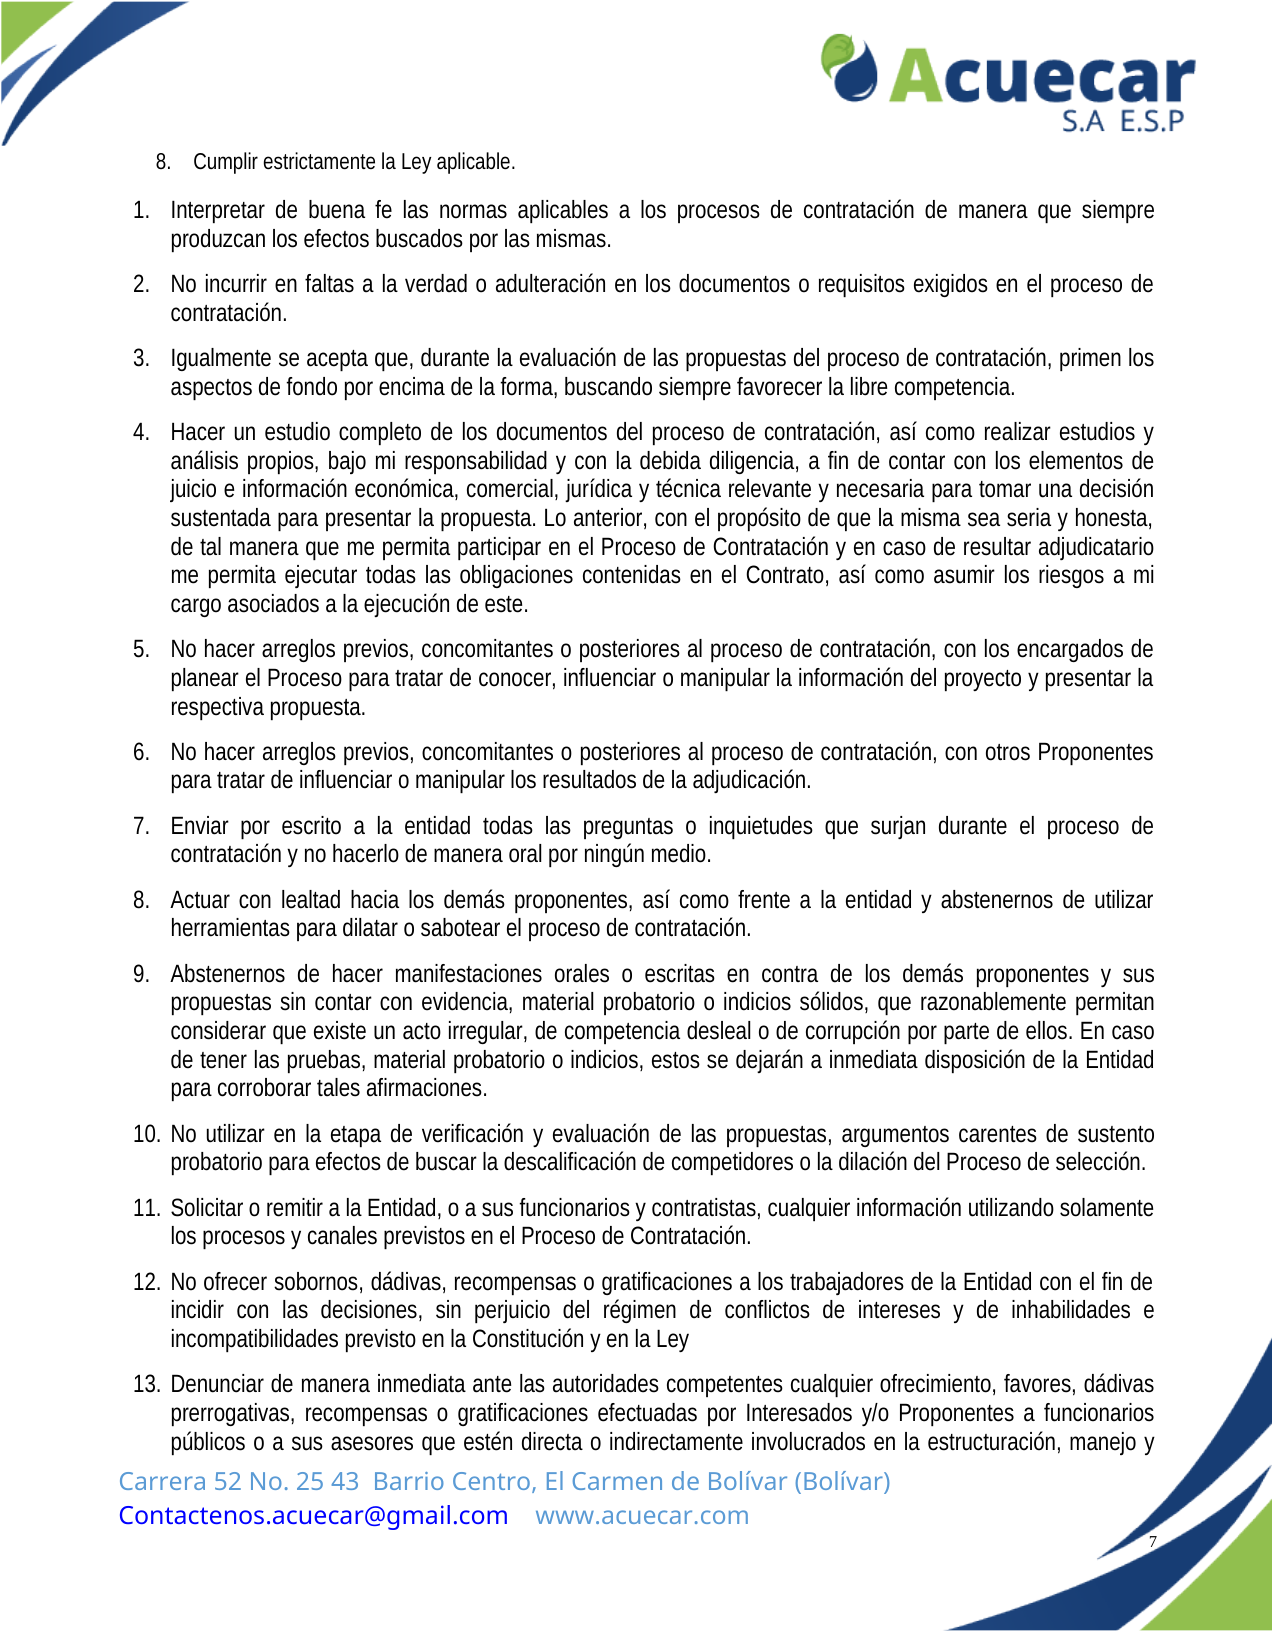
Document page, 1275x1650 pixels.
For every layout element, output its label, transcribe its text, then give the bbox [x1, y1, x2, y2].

list Hacer un estudio completo de los documentos del proceso de contratación, así como realizar estudios y análisis propios, bajo mi responsabilidad y con la debida diligencia, a fin de contar con los elementos de juicio e información económica, comercial, jurídica y técnica relevante y necesaria para tomar una decisión sustentada para presentar la propuesta. Lo anterior, con el propósito de que la misma sea seria y honesta, de tal manera que me permita participar en el Proceso de Contratación y en caso de resultar adjudicatario me permita ejecutar todas las obligaciones contenidas en el Contrato, así como asumir los riesgos a mi cargo asociados a la ejecución de este. [133, 192, 1157, 393]
list Enviar por escrito a la entidad todas las preguntas o inquietudes que surjan durante el proceso de contratación y no hacerlo de manera oral por ningún medio. [133, 586, 1157, 643]
list No ofrecer sobornos, dádivas, recompensas o gratificaciones a los trabajadores de la Entidad con el fin de incidir con las decisiones, sin perjuicio del régimen de conflictos de intereses y de inhabilidades e incompatibilidades previsto en la Constitución y en la Ley [133, 1042, 1157, 1127]
picture [930, 1333, 1272, 1631]
list Igualmente se acepta que, durante la evaluación de las propuestas del proceso de contratación, primen los aspectos de fondo por encima de la forma, buscando siempre favorecer la libre competencia. [133, 118, 1157, 175]
list No hacer arreglos previos, concomitantes o posteriores al proceso de contratación, con los encargados de planear el Proceso para tratar de conocer, influenciar o manipular la información del proyecto y presentar la respectiva propuesta. [133, 409, 1157, 495]
list Actuar con lealtad hacia los demás proponentes, así como frente a la entidad y abstenernos de utilizar herramientas para dilatar o sabotear el proceso de contratación. [133, 660, 1157, 717]
list Adicionalmente, en el evento de conocerse casos especiales de corrupción, reportar el hecho a la Gerencia General de ACUECAR SA ESP, y del conocimiento que tenga sobre posibles pagos o beneficios ofrecidos u otorgados. [133, 1345, 1157, 1431]
list Denunciar de manera inmediata ante las autoridades competentes cualquier ofrecimiento, favores, dádivas prerrogativas, recompensas o gratificaciones efectuadas por Interesados y/o Proponentes a funcionarios públicos o a sus asesores que estén directa o indirectamente involucrados en la estructuración, manejo y decisiones de la invitación privada, durante el proceso, antes del inicio y/o durante la etapa de evaluación, que pueden ser interpretadas como efectuadas con la intención de inducir alguna decisión relacionada con la Adjudicación. [133, 1144, 1157, 1316]
list No hacer arreglos previos, concomitantes o posteriores al proceso de contratación, con otros Proponentes para tratar de influenciar o manipular los resultados de la adjudicación. [133, 512, 1157, 569]
list Solicitar o remitir a la Entidad, o a sus funcionarios y contratistas, cualquier información utilizando solamente los procesos y canales previstos en el Proceso de Contratación. [133, 968, 1157, 1025]
list Abstenernos de hacer manifestaciones orales o escritas en contra de los demás proponentes y sus propuestas sin contar con evidencia, material probatorio o indicios sólidos, que razonablemente permitan considerar que existe un acto irregular, de competencia desleal o de corrupción por parte de ellos. En caso de tener las pruebas, material probatorio o indicios, estos se dejarán a inmediata disposición de la Entidad para corroborar tales afirmaciones. [133, 734, 1157, 877]
list No utilizar en la etapa de verificación y evaluación de las propuestas, argumentos carentes de sustento probatorio para efectos de buscar la descalificación de competidores o la dilación del Proceso de selección. [133, 894, 1157, 951]
